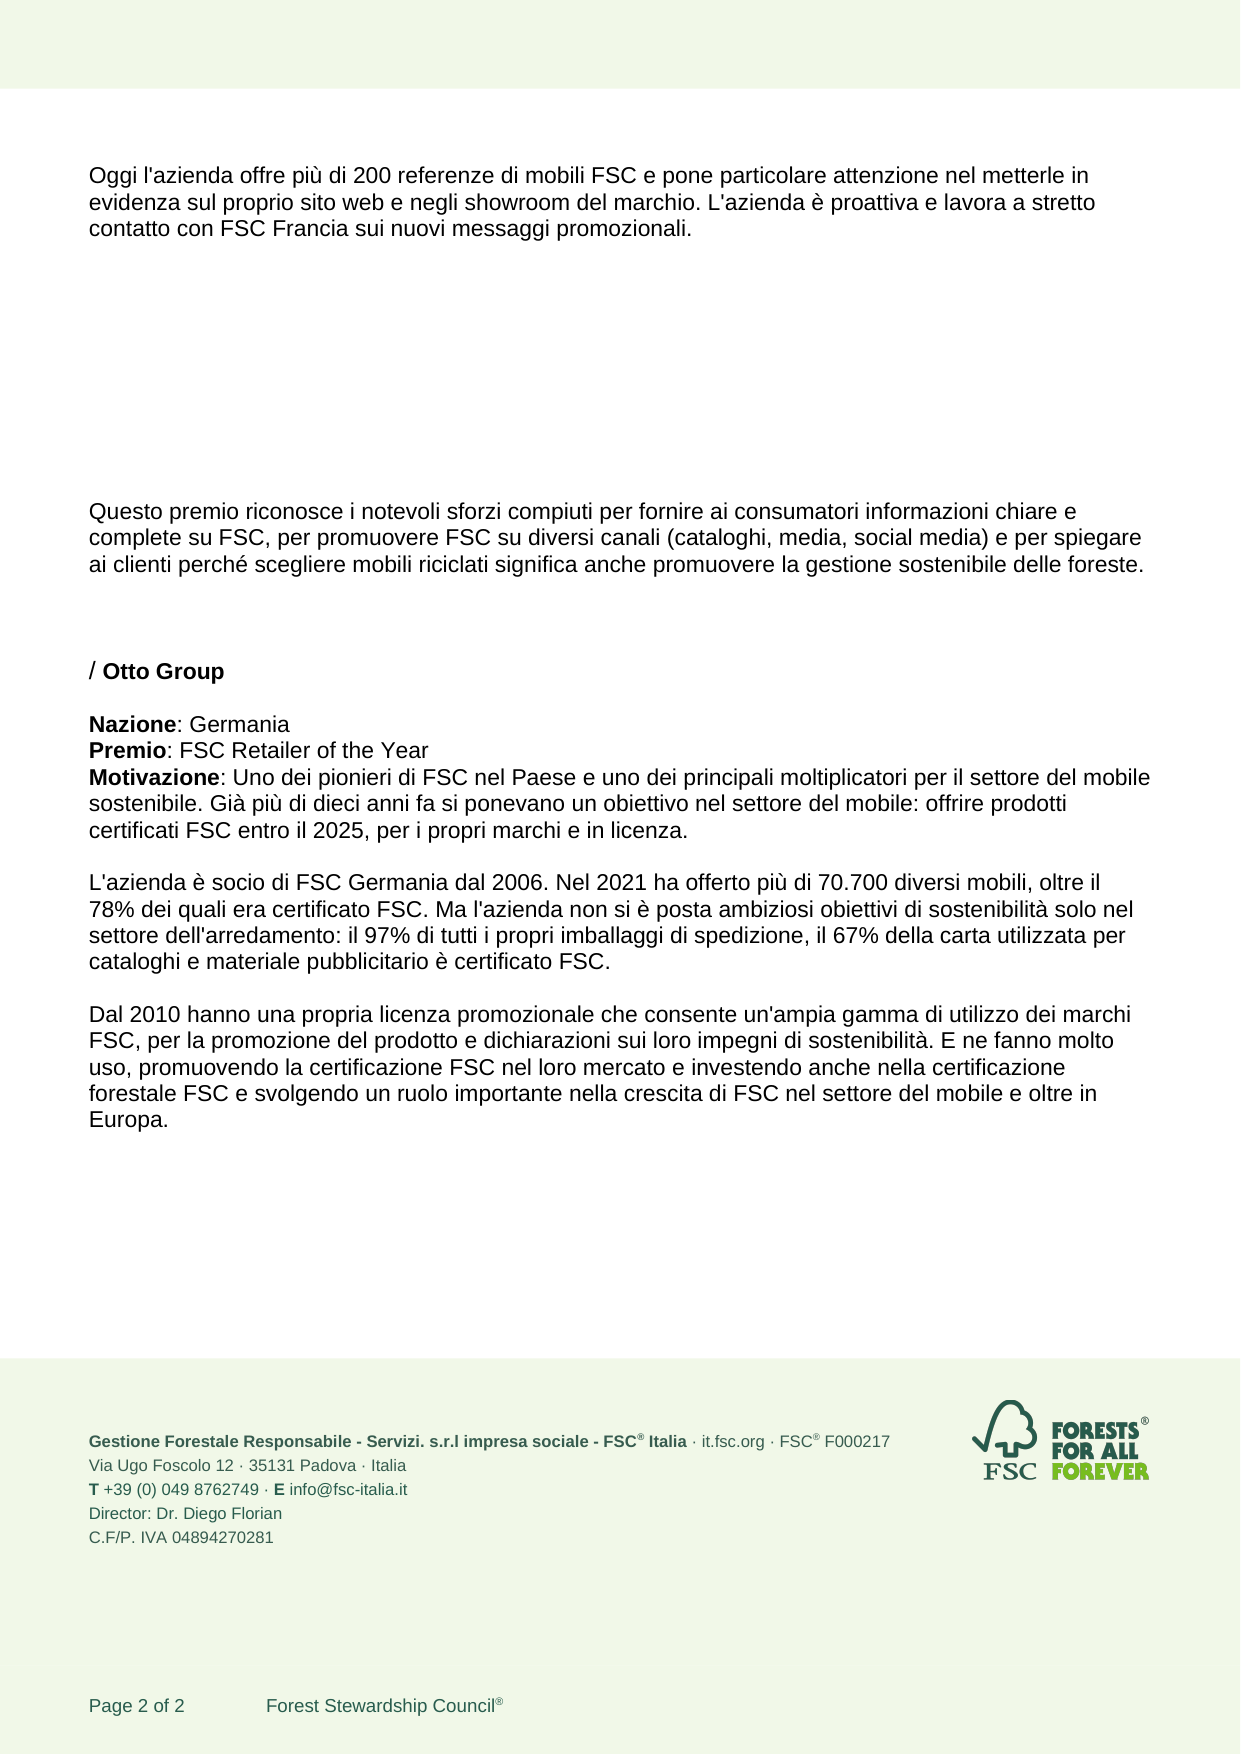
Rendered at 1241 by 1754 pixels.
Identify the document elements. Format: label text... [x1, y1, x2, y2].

text Nazione: Germania [89, 711, 1152, 737]
text Oggi l'azienda offre più di 200 referenze di mobili FSC e pone particolare attenzione nel metterle in evidenza sul proprio sito web e negli showroom del marchio. L'azienda è proattiva e lavora a stretto contatto con FSC Francia sui nuovi messaggi promozionali. [89, 162, 1152, 242]
picture [970, 1400, 1151, 1480]
text Dal 2010 hanno una propria licenza promozionale che consente un'ampia gamma di utilizzo dei marchi FSC, per la promozione del prodotto e dichiarazioni sui loro impegni di sostenibilità. E ne fanno molto uso, promuovendo la certificazione FSC nel loro mercato e investendo anche nella certificazione forestale FSC e svolgendo un ruolo importante nella crescita di FSC nel settore del mobile e oltre in Europa. [89, 1001, 1152, 1133]
text / Otto Group [89, 656, 1152, 685]
text Premio: FSC Retailer of the Year [89, 737, 1152, 764]
text Motivazione: Uno dei pionieri di FSC nel Paese e uno dei principali moltiplicatori per il settore del mobile sostenibile. Già più di dieci anni fa si ponevano un obiettivo nel settore del mobile: offrire prodotti certificati FSC entro il 2025, per i propri marchi e in licenza. [89, 764, 1152, 843]
text Questo premio riconosce i notevoli sforzi compiuti per fornire ai consumatori informazioni chiare e complete su FSC, per promuovere FSC su diversi canali (cataloghi, media, social media) e per spiegare ai clienti perché scegliere mobili riciclati significa anche promuovere la gestione sostenibile delle foreste. [89, 498, 1152, 577]
text L'azienda è socio di FSC Germania dal 2006. Nel 2021 ha offerto più di 70.700 diversi mobili, oltre il 78% dei quali era certificato FSC. Ma l'azienda non si è posta ambiziosi obiettivi di sostenibilità solo nel settore dell'arredamento: il 97% di tutti i propri imballaggi di spedizione, il 67% della carta utilizzata per cataloghi e materiale pubblicitario è certificato FSC. [89, 869, 1152, 975]
